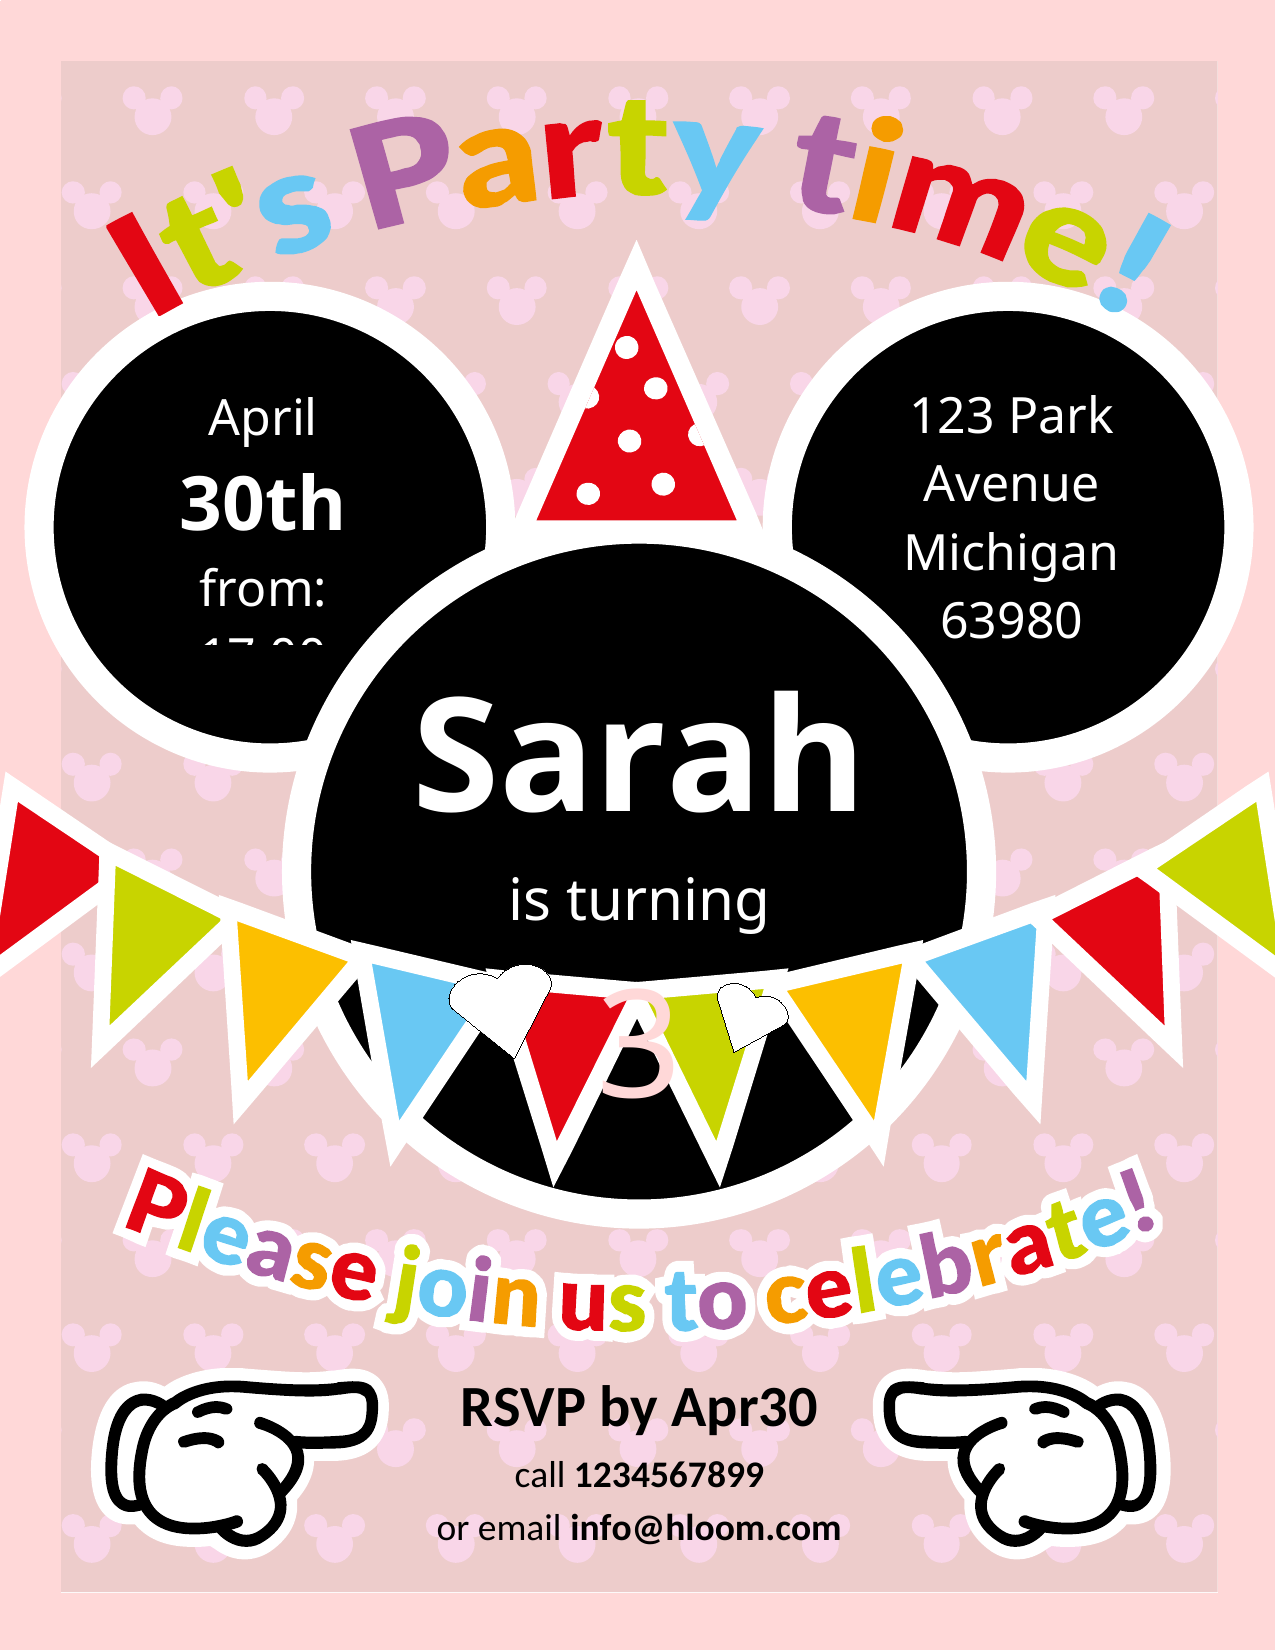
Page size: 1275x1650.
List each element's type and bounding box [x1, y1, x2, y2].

picture [449, 964, 551, 1058]
picture [717, 983, 789, 1052]
